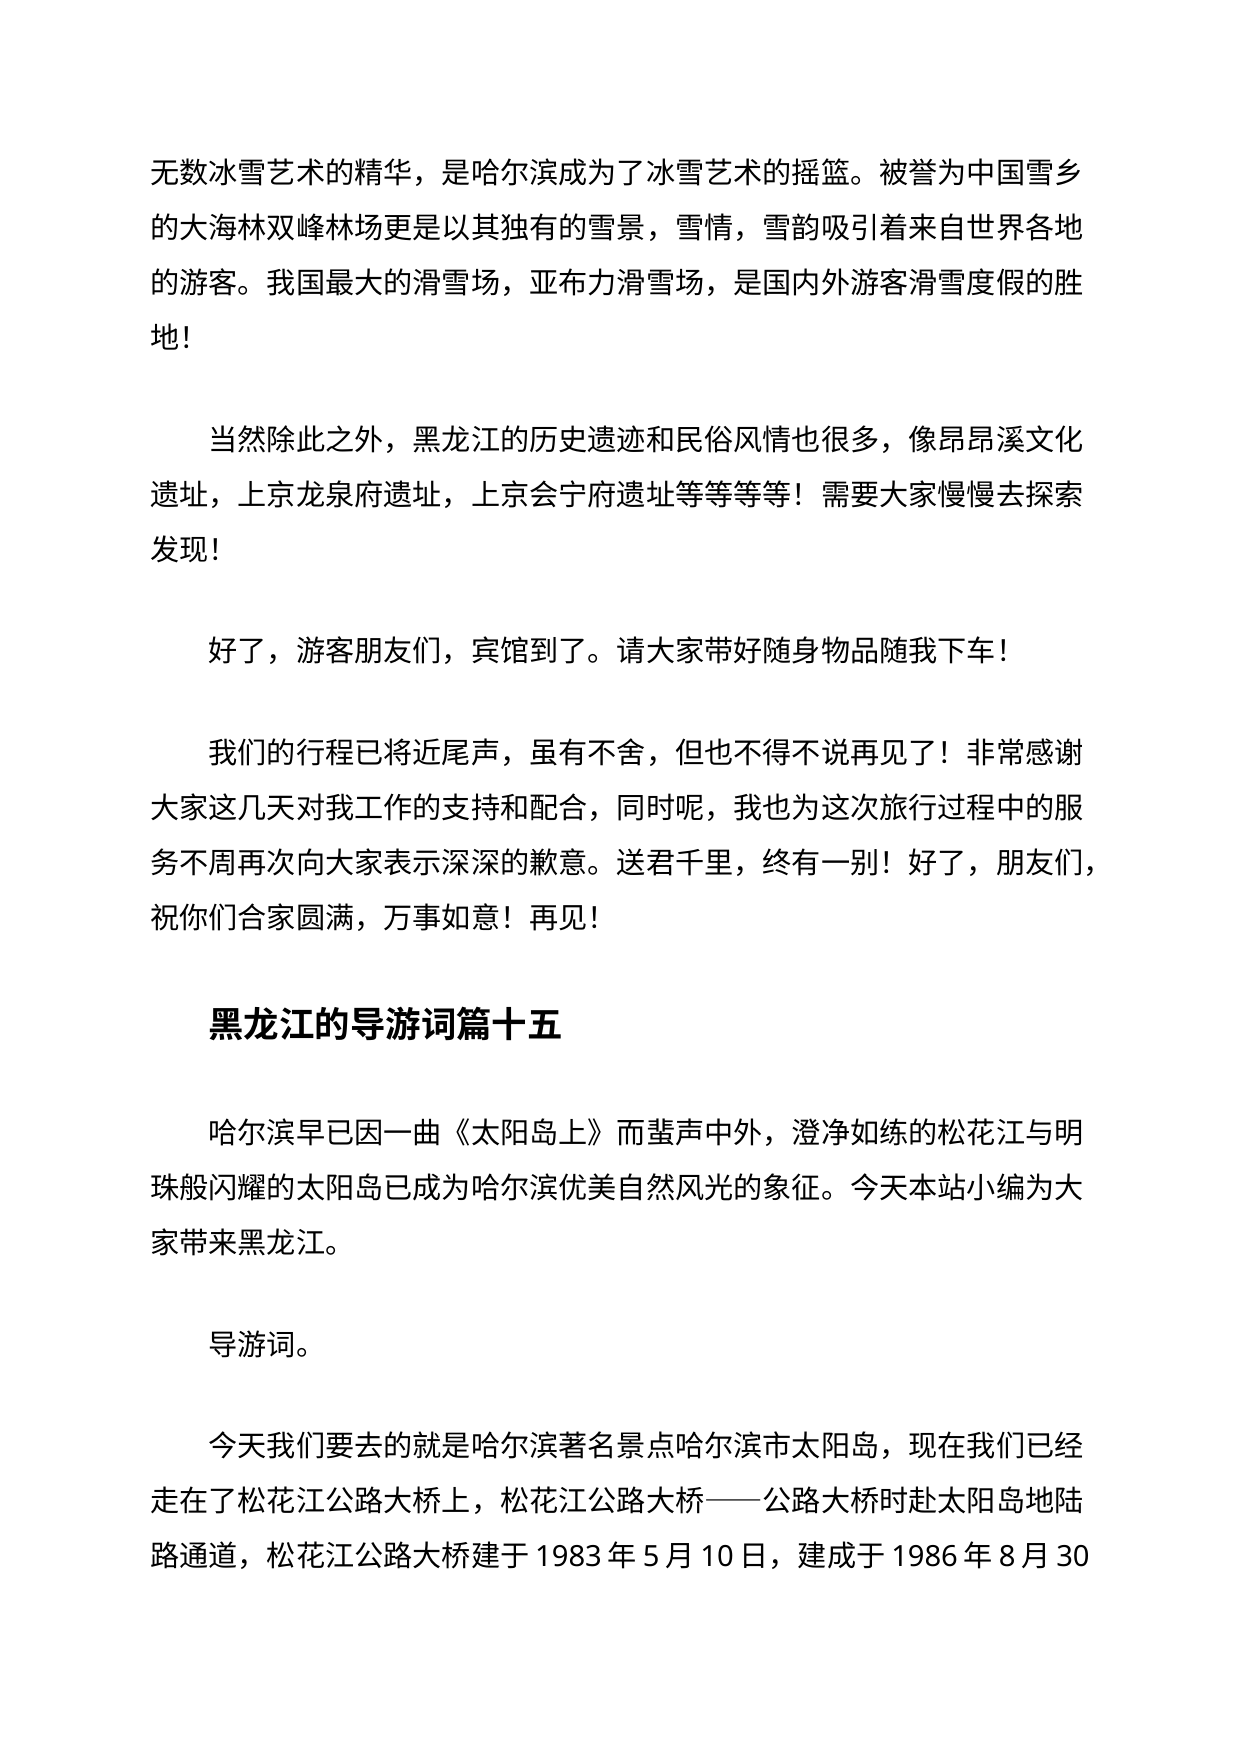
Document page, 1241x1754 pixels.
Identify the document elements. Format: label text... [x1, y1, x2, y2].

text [150, 1423, 1090, 1575]
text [150, 150, 1090, 357]
text 我们的行程已将近尾声，虽有不舍，但也不得不说再见了！非常感谢大家这几天对我工作的支持和配合，同时呢，我也为这次旅行过程中的服务不周再次向大家表示深深的歉意。送君千里，终有一别！好了，朋友们，祝你们合家圆满，万事如意！再见！ [150, 730, 1090, 937]
text 当然除此之外，黑龙江的历史遗迹和民俗风情也很多，像昂昂溪文化遗址，上京龙泉府遗址，上京会宁府遗址等等等等！需要大家慢慢去探索发现！ [150, 416, 1090, 568]
text 哈尔滨早已因一曲《太阳岛上》而蜚声中外，澄净如练的松花江与明珠般闪耀的太阳岛已成为哈尔滨优美自然风光的象征。今天本站小编为大家带来黑龙江。 [150, 1110, 1090, 1262]
text 导游词。 [150, 1321, 1090, 1363]
text 黑龙江的导游词篇十五 [150, 996, 1090, 1047]
text 好了，游客朋友们，宾馆到了。请大家带好随身物品随我下车！ [150, 628, 1090, 670]
